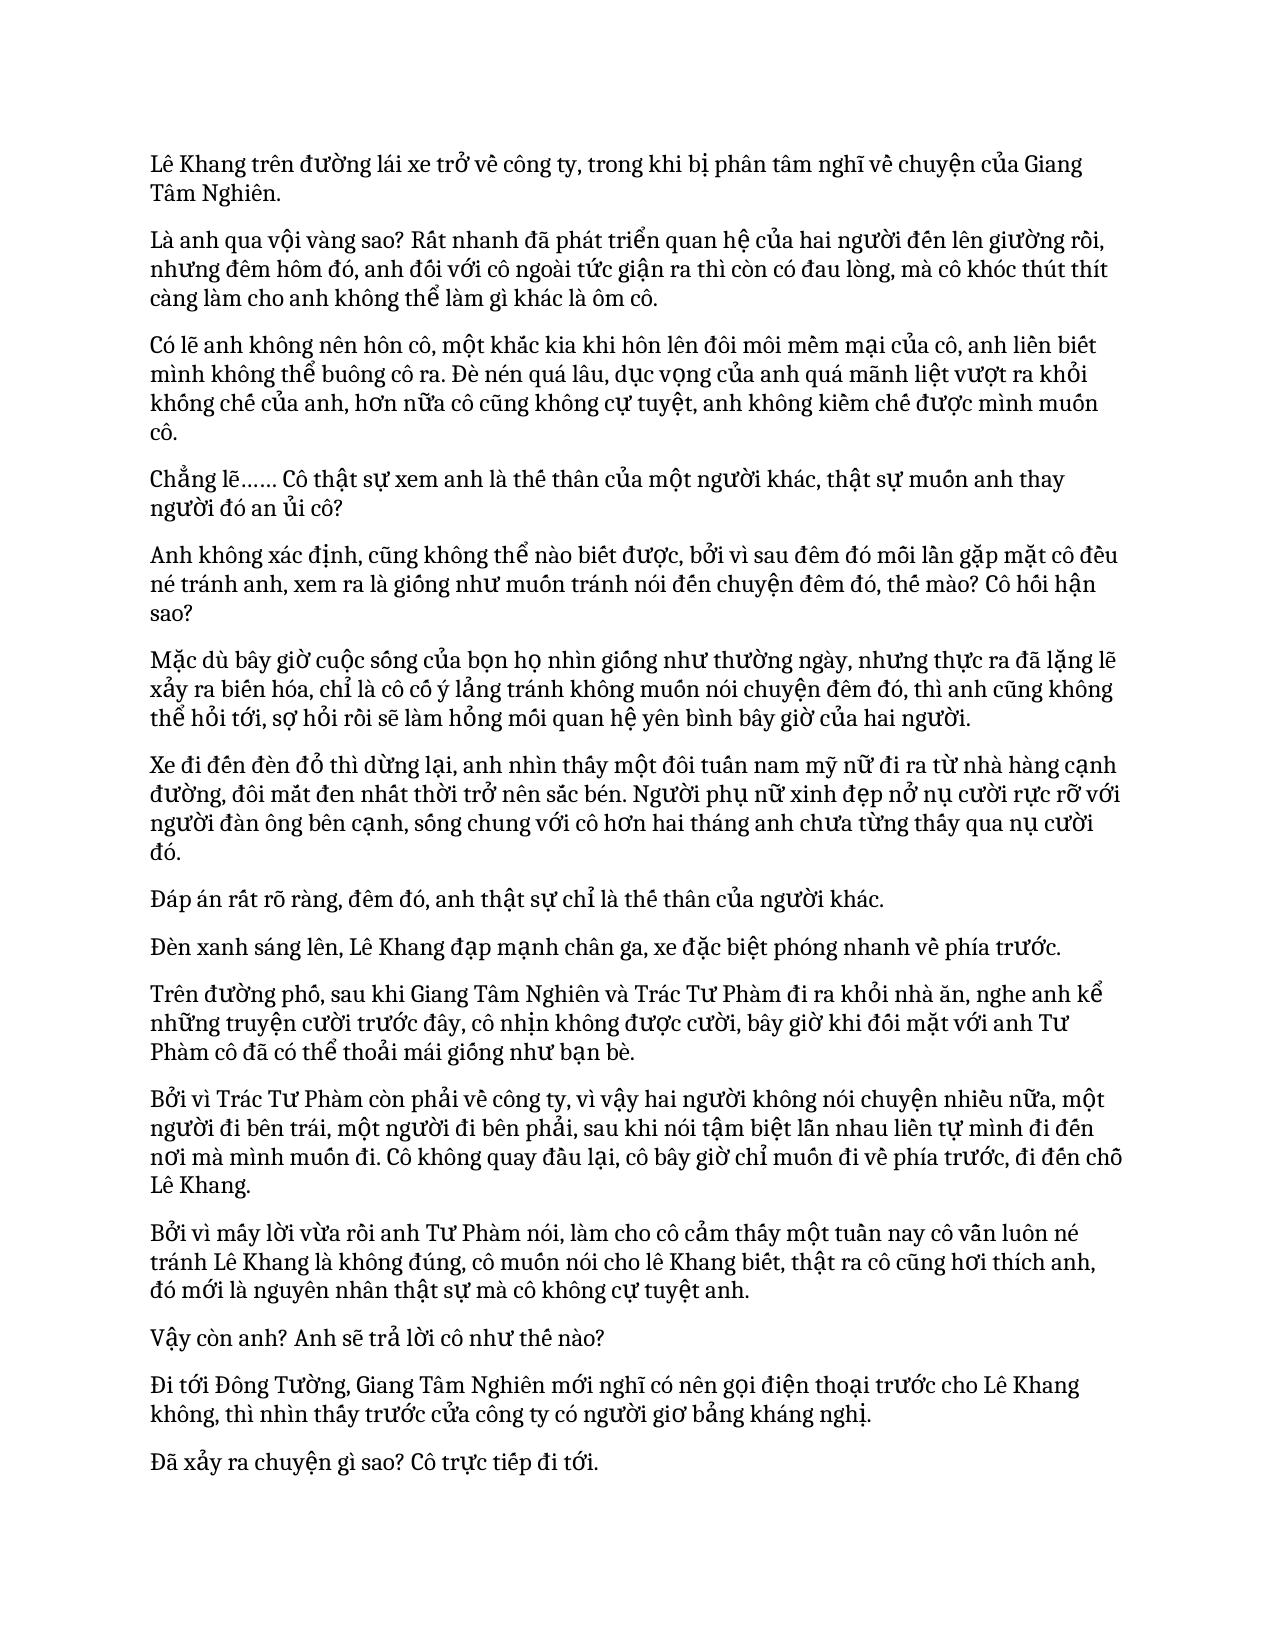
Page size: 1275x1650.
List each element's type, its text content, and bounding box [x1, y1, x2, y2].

text Mặc dù bây giờ cuộc sống của bọn họ nhìn giống như thường ngày, nhưng thực ra đã lặng lẽ xảy ra biến hóa, chỉ là cô cố ý lảng tránh không muốn nói chuyện đêm đó, thì anh cũng không thể hỏi tới, sợ hỏi rồi sẽ làm hỏng mối quan hệ yên bình bây giờ của hai người. [150, 646, 1125, 732]
text Lê Khang trên đường lái xe trở về công ty, trong khi bị phân tâm nghĩ về chuyện của Giang Tâm Nghiên. [150, 150, 1125, 207]
text Vậy còn anh? Anh sẽ trả lời cô như thế nào? [150, 1324, 1125, 1352]
text Xe đi đến đèn đỏ thì dừng lại, anh nhìn thấy một đôi tuấn nam mỹ nữ đi ra từ nhà hàng cạnh đường, đôi mắt đen nhất thời trở nên sắc bén. Người phụ nữ xinh đẹp nở nụ cười rực rỡ với người đàn ông bên cạnh, sống chung với cô hơn hai tháng anh chưa từng thấy qua nụ cười đó. [150, 751, 1125, 866]
text Bởi vì mấy lời vừa rồi anh Tư Phàm nói, làm cho cô cảm thấy một tuần nay cô vẫn luôn né tránh Lê Khang là không đúng, cô muốn nói cho lê Khang biết, thật ra cô cũng hơi thích anh, đó mới là nguyên nhân thật sự mà cô không cự tuyệt anh. [150, 1219, 1125, 1305]
text Đã xảy ra chuyện gì sao? Cô trực tiếp đi tới. [150, 1447, 1125, 1476]
text Đáp án rất rõ ràng, đêm đó, anh thật sự chỉ là thế thân của người khác. [150, 885, 1125, 914]
text Trên đường phố, sau khi Giang Tâm Nghiên và Trác Tư Phàm đi ra khỏi nhà ăn, nghe anh kể những truyện cười trước đây, cô nhịn không được cười, bây giờ khi đối mặt với anh Tư Phàm cô đã có thể thoải mái giống như bạn bè. [150, 980, 1125, 1066]
text Có lẽ anh không nên hôn cô, một khắc kia khi hôn lên đôi môi mềm mại của cô, anh liền biết mình không thể buông cô ra. Đè nén quá lâu, dục vọng của anh quá mãnh liệt vượt ra khỏi khống chế của anh, hơn nữa cô cũng không cự tuyệt, anh không kiềm chế được mình muốn cô. [150, 331, 1125, 446]
text Đèn xanh sáng lên, Lê Khang đạp mạnh chân ga, xe đặc biệt phóng nhanh về phía trước. [150, 932, 1125, 961]
text Chẳng lẽ…… Cô thật sự xem anh là thế thân của một người khác, thật sự muốn anh thay người đó an ủi cô? [150, 465, 1125, 522]
text Anh không xác định, cũng không thể nào biết được, bởi vì sau đêm đó mỗi lần gặp mặt cô đều né tránh anh, xem ra là giống như muốn tránh nói đến chuyện đêm đó, thế mào? Cô hối hận sao? [150, 541, 1125, 627]
text Là anh qua vội vàng sao? Rất nhanh đã phát triển quan hệ của hai người đến lên giường rồi, nhưng đêm hôm đó, anh đối với cô ngoài tức giận ra thì còn có đau lòng, mà cô khóc thút thít càng làm cho anh không thể làm gì khác là ôm cô. [150, 226, 1125, 312]
text Bởi vì Trác Tư Phàm còn phải về công ty, vì vậy hai người không nói chuyện nhiều nữa, một người đi bên trái, một người đi bên phải, sau khi nói tậm biệt lẫn nhau liền tự mình đi đến nơi mà mình muốn đi. Cô không quay đầu lại, cô bây giờ chỉ muốn đi về phía trước, đi đến chỗ Lê Khang. [150, 1085, 1125, 1200]
text Đi tới Đông Tường, Giang Tâm Nghiên mới nghĩ có nên gọi điện thoại trước cho Lê Khang không, thì nhìn thấy trước cửa công ty có người giơ bảng kháng nghị. [150, 1371, 1125, 1429]
